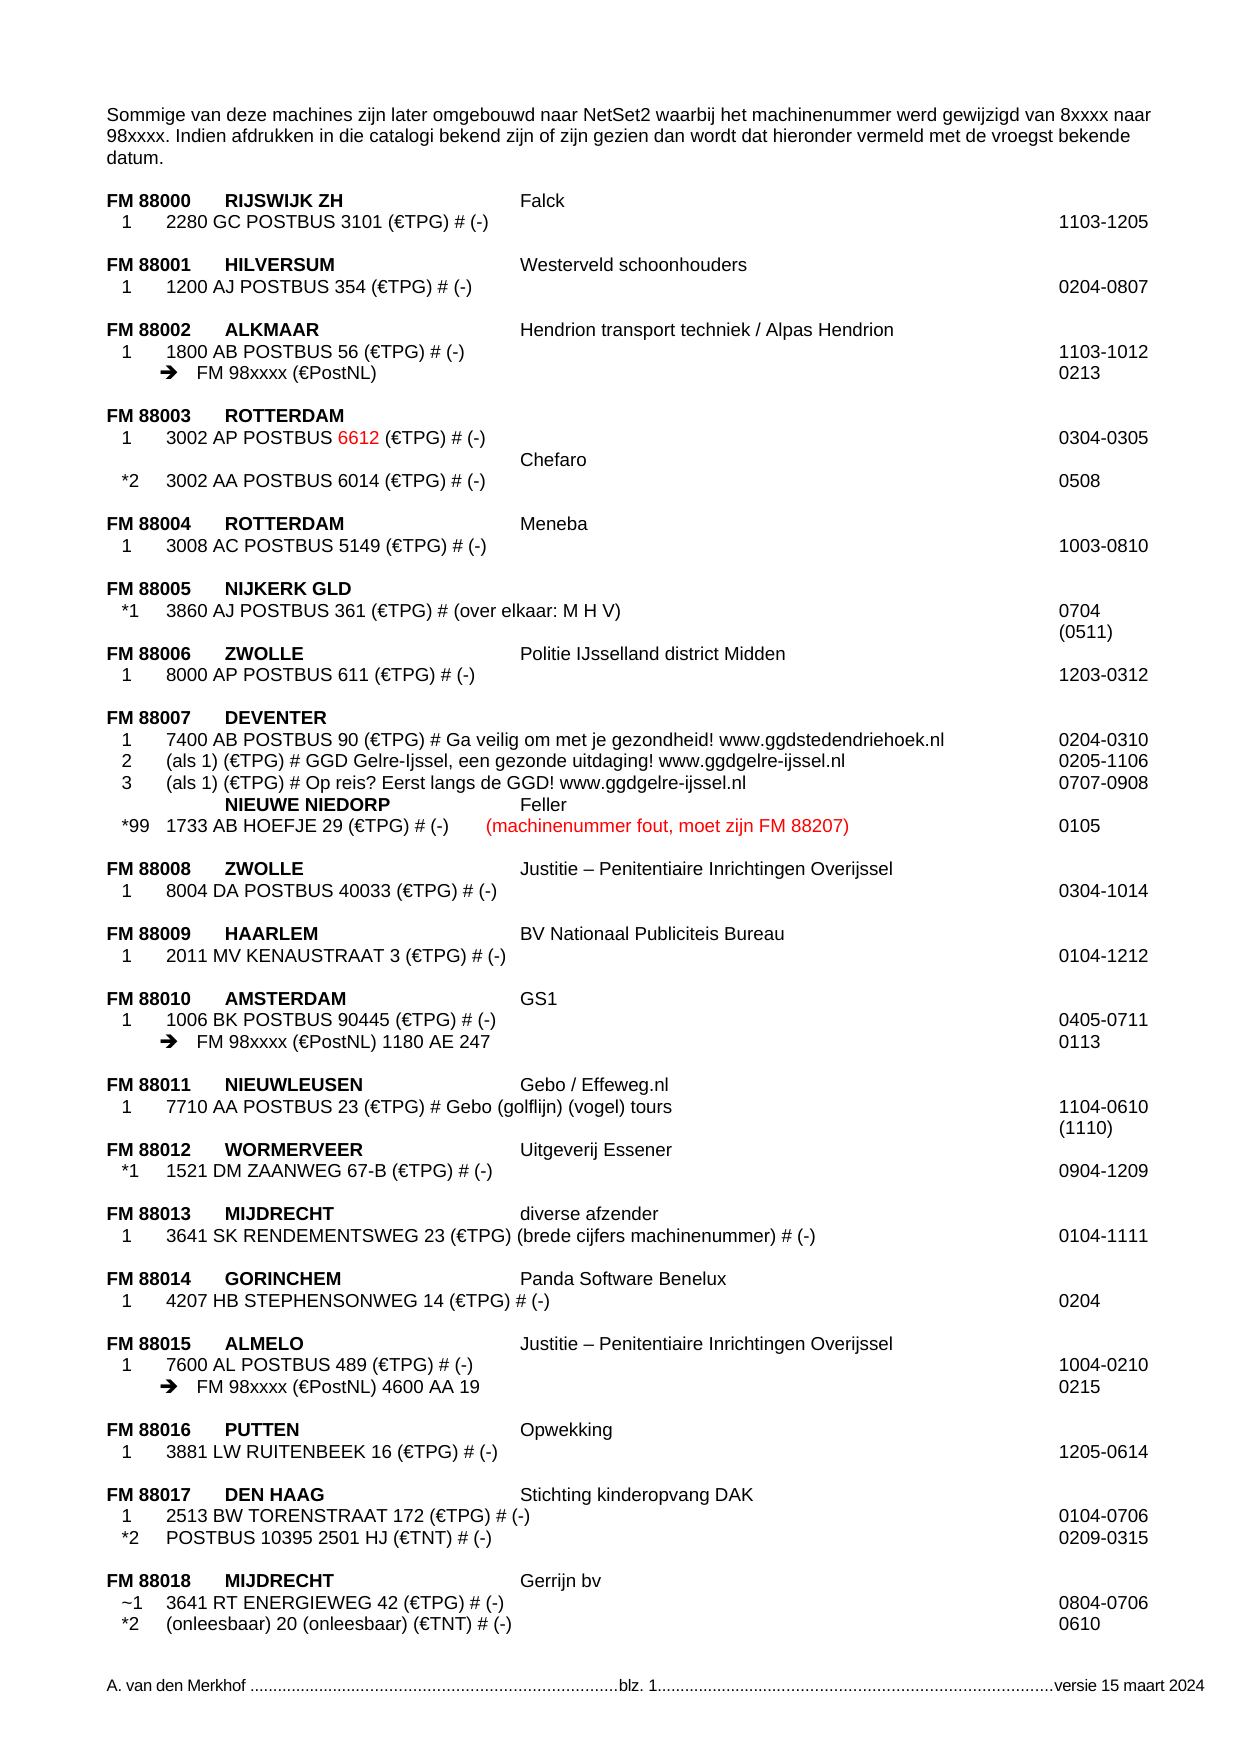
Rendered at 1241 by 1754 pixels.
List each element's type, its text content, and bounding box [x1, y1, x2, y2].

table_header 1104-0610 (1110) [1044, 1095, 1224, 1138]
table_header 1203-0312 [1044, 664, 1224, 686]
table_header 1 7710 AA POSTBUS 23 (€TPG) # Gebo (golflijn) (vogel) tours [106, 1095, 1044, 1138]
table_header 1 1800 AB POSTBUS 56 (€TPG) # (-) [106, 341, 1044, 362]
text FM 88006 ZWOLLE Politie IJsselland district Midden [106, 642, 1163, 664]
text FM 88009 HAARLEM BV Nationaal Publiciteis Bureau [106, 923, 1163, 944]
table_header 1 7600 AL POSTBUS 489 (€TPG) # (-) [106, 1354, 1044, 1376]
table_header 1103-1012 [1044, 341, 1224, 362]
table_header 1 1200 AJ POSTBUS 354 (€TPG) # (-) [106, 276, 1044, 297]
table_cell 3 (als 1) (€TPG) # Op reis? Eerst langs de GGD! www.ggdgelre-ijssel.nl [106, 772, 1044, 793]
table_header 1 8000 AP POSTBUS 611 (€TPG) # (-) [106, 664, 1044, 686]
table_header 1103-1205 [1044, 211, 1224, 233]
table_header 1205-0614 [1044, 1441, 1224, 1462]
table_header ~1 3641 RT ENERGIEWEG 42 (€TPG) # (-) [106, 1591, 1044, 1613]
table_header 0804-0706 [1044, 1591, 1224, 1613]
text NIEUWE NIEDORP Feller [106, 793, 1163, 815]
table_header *1 1521 DM ZAANWEG 67-B (€TPG) # (-) [106, 1160, 1044, 1182]
table_header 1003-0810 [1044, 535, 1224, 556]
text FM 88007 DEVENTER [106, 707, 1163, 729]
text FM 88013 MIJDRECHT diverse afzender [106, 1203, 1163, 1225]
text Chefaro [106, 448, 1163, 470]
table_header 0304-0305 [1044, 427, 1224, 448]
table_cell *2 (onleesbaar) 20 (onleesbaar) (€TNT) # (-) [106, 1613, 1044, 1634]
text FM 88005 NIJKERK GLD [106, 578, 1163, 599]
table_header 1 3641 SK RENDEMENTSWEG 23 (€TPG) (brede cijfers machinenummer) # (-) [106, 1225, 1044, 1246]
table_header 0104-1212 [1044, 944, 1224, 966]
table_cell *2 POSTBUS 10395 2501 HJ (€TNT) # (-) [106, 1527, 1044, 1548]
table_header 1 2513 BW TORENSTRAAT 172 (€TPG) # (-) [106, 1505, 1044, 1527]
table_header 0405-0711 [1044, 1009, 1224, 1031]
table_header 1 1006 BK POSTBUS 90445 (€TPG) # (-) [106, 1009, 1044, 1031]
table_cell 0205-1106 [1044, 750, 1224, 772]
table_cell FM 98xxxx (€PostNL) [106, 362, 1044, 384]
text FM 88016 PUTTEN Opwekking [106, 1419, 1163, 1441]
table_header 0904-1209 [1044, 1160, 1224, 1182]
table_header 0105 [1044, 815, 1224, 837]
text FM 88008 ZWOLLE Justitie – Penitentiaire Inrichtingen Overijssel [106, 858, 1163, 880]
text FM 88012 WORMERVEER Uitgeverij Essener [106, 1138, 1163, 1160]
text FM 88011 NIEUWLEUSEN Gebo / Effeweg.nl [106, 1074, 1163, 1095]
table_header 0104-1111 [1044, 1225, 1224, 1246]
table_header 1 2280 GC POSTBUS 3101 (€TPG) # (-) [106, 211, 1044, 233]
table_header 0204 [1044, 1290, 1224, 1311]
table_header 0204-0310 [1044, 729, 1224, 750]
table_header 1 3008 AC POSTBUS 5149 (€TPG) # (-) [106, 535, 1044, 556]
text FM 88014 GORINCHEM Panda Software Benelux [106, 1268, 1163, 1289]
text FM 88017 DEN HAAG Stichting kinderopvang DAK [106, 1484, 1163, 1505]
text FM 88010 AMSTERDAM GS1 [106, 987, 1163, 1009]
table_header 0508 [1044, 470, 1224, 492]
text FM 88000 RIJSWIJK ZH Falck [106, 189, 1163, 211]
table_cell FM 98xxxx (€PostNL) 1180 AE 247 [106, 1031, 1044, 1052]
table_header 0304-1014 [1044, 880, 1224, 901]
text FM 88004 ROTTERDAM Meneba [106, 513, 1163, 535]
table_header *2 3002 AA POSTBUS 6014 (€TPG) # (-) [106, 470, 1044, 492]
table_header 1 2011 MV KENAUSTRAAT 3 (€TPG) # (-) [106, 944, 1044, 966]
table_cell 2 (als 1) (€TPG) # GGD Gelre-Ijssel, een gezonde uitdaging! www.ggdgelre-ijssel.nl [106, 750, 1044, 772]
text FM 88002 ALKMAAR Hendrion transport techniek / Alpas Hendrion [106, 319, 1163, 341]
text FM 88003 ROTTERDAM [106, 405, 1163, 427]
table_cell 0209-0315 [1044, 1527, 1224, 1548]
text Sommige van deze machines zijn later omgebouwd naar NetSet2 waarbij het machinenummer werd gewijzigd van 8xxxx naar 98xxxx. Indien afdrukken in die catalogi bekend zijn of zijn gezien dan wordt dat hieronder vermeld met de vroegst bekende datum. [106, 103, 1163, 168]
table_header 0704 (0511) [1044, 599, 1224, 642]
table_cell 0113 [1044, 1031, 1224, 1052]
table_header 1 8004 DA POSTBUS 40033 (€TPG) # (-) [106, 880, 1044, 901]
table_header 1004-0210 [1044, 1354, 1224, 1376]
table_header 1 3002 AP POSTBUS 6612 (€TPG) # (-) [106, 427, 1044, 448]
table_cell 0707-0908 [1044, 772, 1224, 793]
table_cell FM 98xxxx (€PostNL) 4600 AA 19 [106, 1376, 1044, 1397]
text FM 88018 MIJDRECHT Gerrijn bv [106, 1570, 1163, 1591]
table_header *99 1733 AB HOEFJE 29 (€TPG) # (-) (machinenummer fout, moet zijn FM 88207) [106, 815, 1044, 837]
table_header 1 4207 HB STEPHENSONWEG 14 (€TPG) # (-) [106, 1290, 1044, 1311]
table_header 1 3881 LW RUITENBEEK 16 (€TPG) # (-) [106, 1441, 1044, 1462]
table_cell 0213 [1044, 362, 1224, 384]
table_header 0104-0706 [1044, 1505, 1224, 1527]
table_cell 0215 [1044, 1376, 1224, 1397]
table_header 1 7400 AB POSTBUS 90 (€TPG) # Ga veilig om met je gezondheid! www.ggdstedendriehoek.nl [106, 729, 1044, 750]
text FM 88001 HILVERSUM Westerveld schoonhouders [106, 254, 1163, 276]
table_cell 0610 [1044, 1613, 1224, 1634]
table_header 0204-0807 [1044, 276, 1224, 297]
table_header *1 3860 AJ POSTBUS 361 (€TPG) # (over elkaar: M H V) [106, 599, 1044, 642]
text FM 88015 ALMELO Justitie – Penitentiaire Inrichtingen Overijssel [106, 1333, 1163, 1354]
